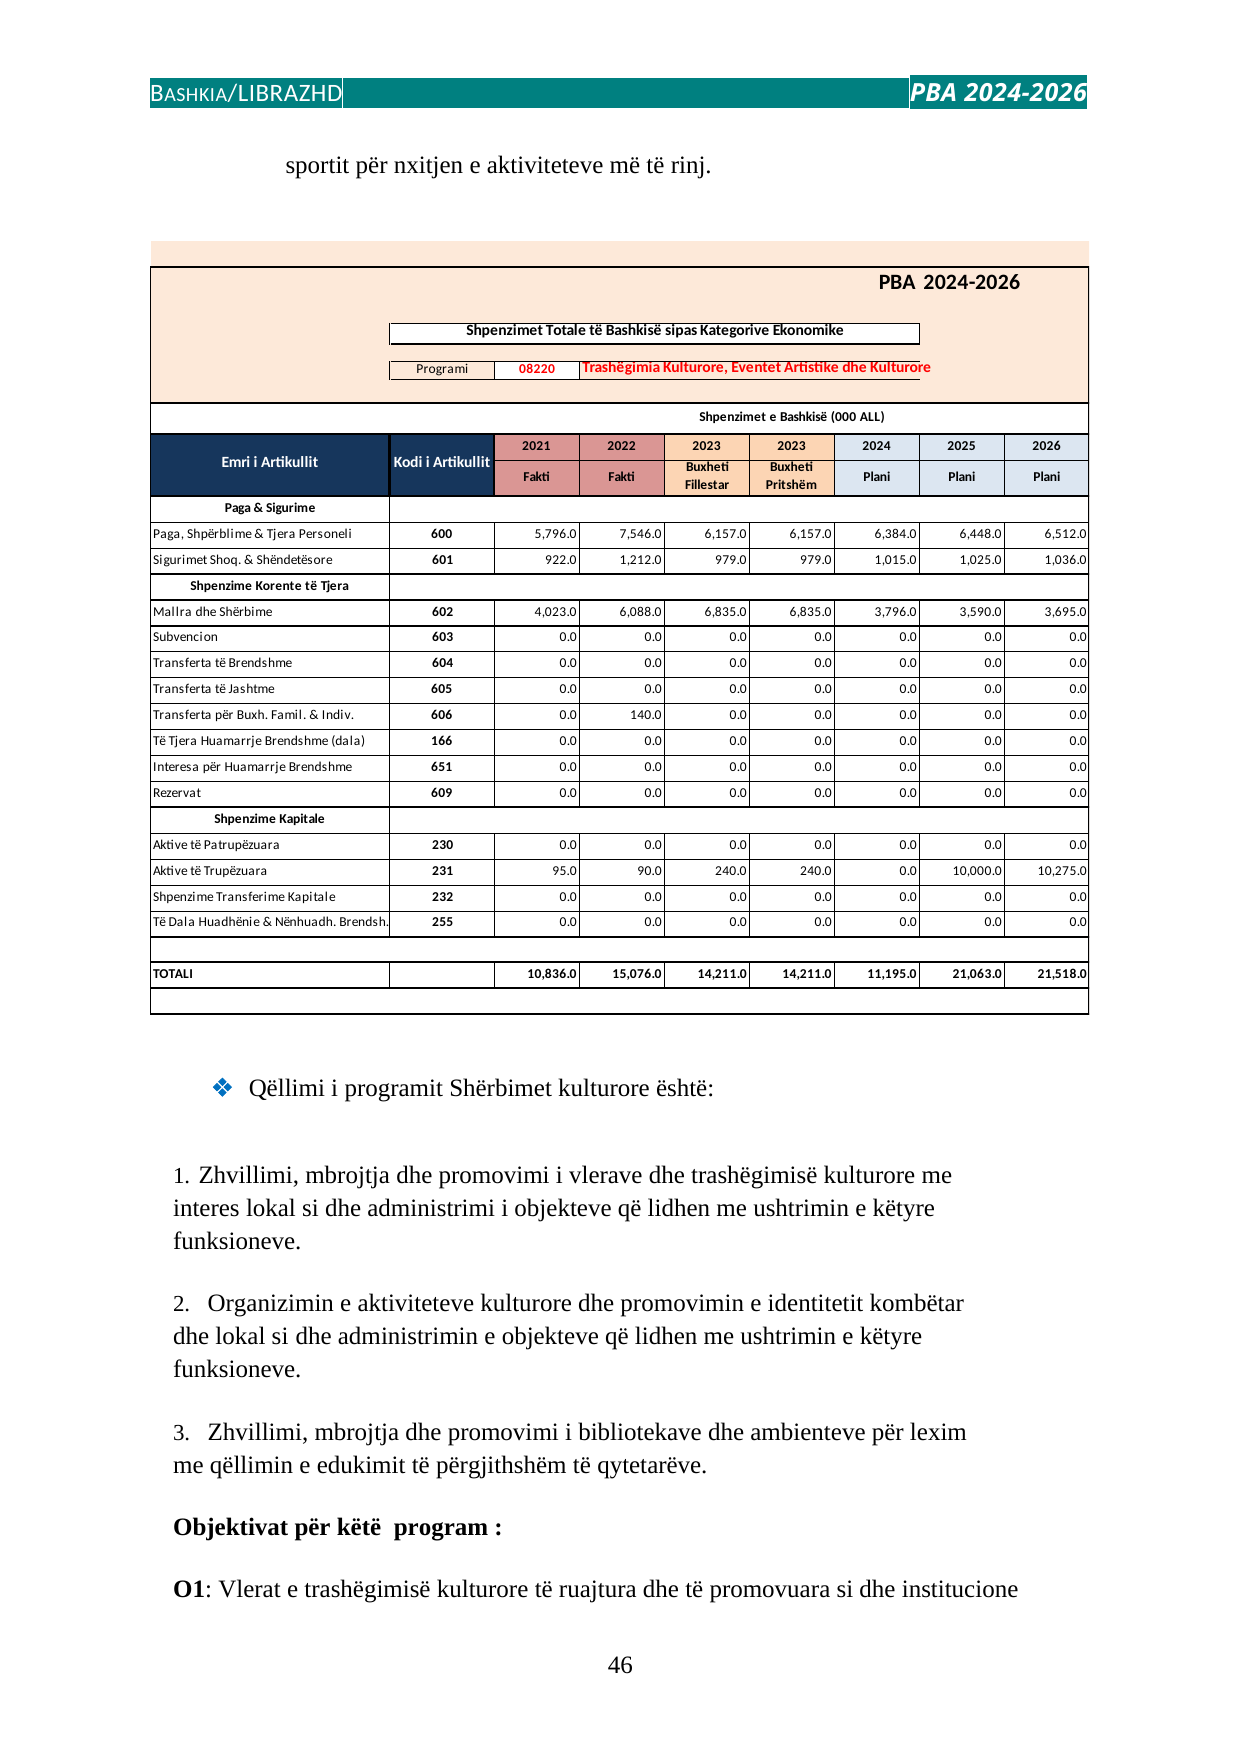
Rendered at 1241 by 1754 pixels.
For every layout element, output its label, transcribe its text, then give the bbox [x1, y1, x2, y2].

list Qëllimi i programit Shërbimet kulturore është: [211, 1073, 1090, 1102]
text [173, 1574, 1090, 1603]
text Objektivat për këtë program : [173, 1512, 1000, 1541]
list Zhvillimi, mbrojtja dhe promovimi i vlerave dhe trashëgimisë kulturore me interes lokal si dhe administrimi i objekteve që lidhen me ushtrimin e këtyre funksioneve. [173, 1160, 1002, 1255]
list Zhvillimi, mbrojtja dhe promovimi i bibliotekave dhe ambienteve për lexim me qëllimin e edukimit të përgjithshëm të qytetarëve. [173, 1417, 1003, 1478]
list Organizimin e aktiviteteve kulturore dhe promovimin e identitetit kombëtar dhe lokal si dhe administrimin e objekteve që lidhen me ushtrimin e këtyre funksioneve. [173, 1288, 1003, 1383]
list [210, 150, 964, 179]
